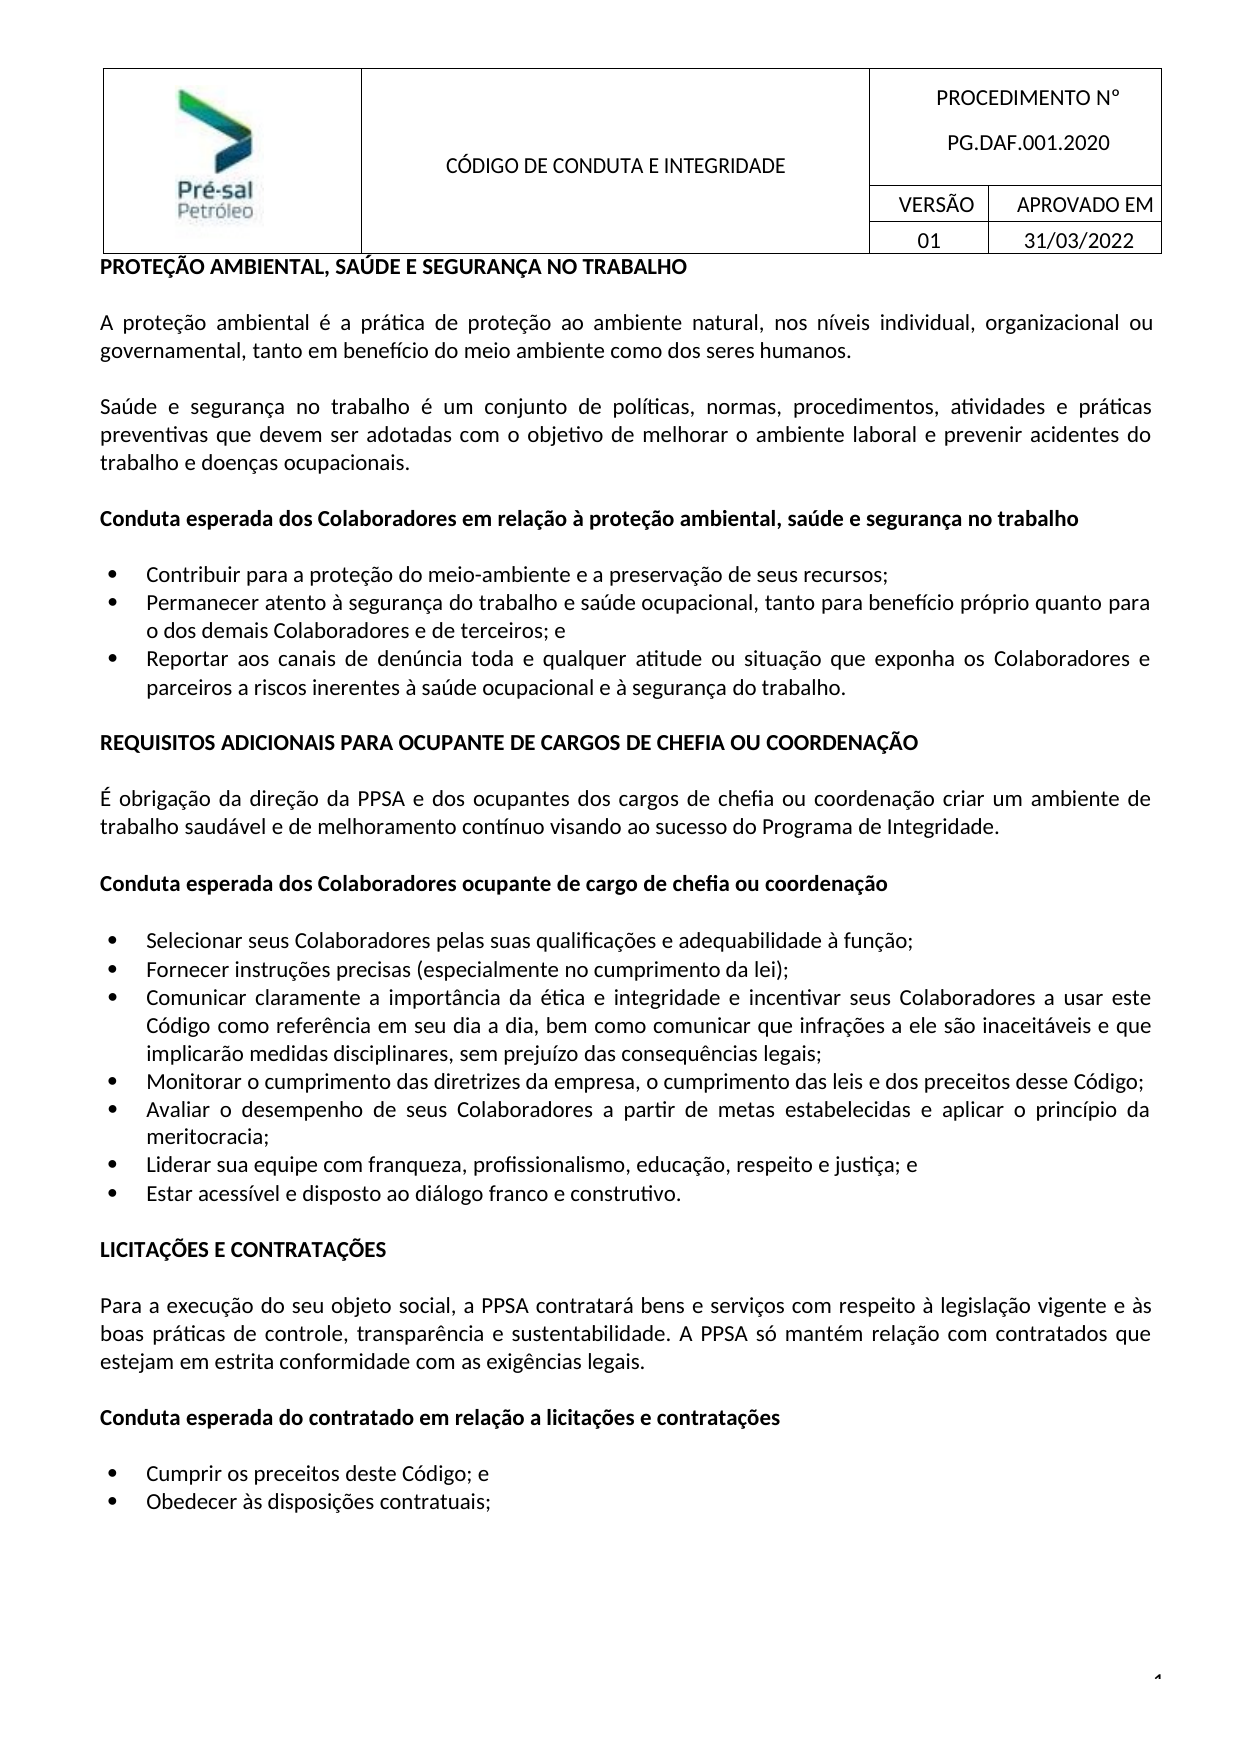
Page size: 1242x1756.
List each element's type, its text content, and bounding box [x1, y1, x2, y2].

list Monitorar o cumprimento das diretrizes da empresa, o cumprimento das leis e dos preceitos desse Código; [108, 1067, 1223, 1095]
list Fornecer instruções precisas (especialmente no cumprimento da lei); [108, 954, 1223, 983]
text É obrigação da direção da PPSA e dos ocupantes dos cargos de chefia ou coordenação criar um ambiente de trabalho saudável e de melhoramento contínuo visando ao sucesso do Programa de Integridade. [100, 784, 1154, 841]
list Selecionar seus Colaboradores pelas suas qualificações e adequabilidade à função; [108, 925, 1223, 954]
list Estar acessível e disposto ao diálogo franco e construtivo. [108, 1179, 1223, 1207]
subtitle LICITAÇÕES E CONTRATAÇÕES [100, 1235, 1223, 1263]
list Reportar aos canais de denúncia toda e qualquer atitude ou situação que exponha os Colaboradores e parceiros a riscos inerentes à saúde ocupacional e à segurança do trabalho. [108, 644, 1153, 701]
text Para a execução do seu objeto social, a PPSA contratará bens e serviços com respeito à legislação vigente e às boas práticas de controle, transparência e sustentabilidade. A PPSA só mantém relação com contratados que estejam em estrita conformidade com as exigências legais. [100, 1291, 1153, 1375]
text Saúde e segurança no trabalho é um conjunto de políticas, normas, procedimentos, atividades e práticas preventivas que devem ser adotadas com o objetivo de melhorar o ambiente laboral e prevenir acidentes do trabalho e doenças ocupacionais. [100, 392, 1153, 476]
list Comunicar claramente a importância da ética e integridade e incentivar seus Colaboradores a usar este Código como referência em seu dia a dia, bem como comunicar que infrações a ele são inaceitáveis e que implicarão medidas disciplinares, sem prejuízo das consequências legais; [108, 983, 1153, 1067]
list Contribuir para a proteção do meio-ambiente e a preservação de seus recursos; [108, 560, 1223, 588]
list Cumprir os preceitos deste Código; e [108, 1459, 1223, 1487]
list Liderar sua equipe com franqueza, profissionalismo, educação, respeito e justiça; e [108, 1151, 1223, 1178]
list Obedecer às disposições contratuais; [108, 1487, 1223, 1515]
text Conduta esperada dos Colaboradores ocupante de cargo de chefia ou coordenação [100, 869, 1223, 897]
text Conduta esperada dos Colaboradores em relação à proteção ambiental, saúde e segurança no trabalho [100, 504, 1223, 533]
picture [174, 85, 264, 239]
text Conduta esperada do contratado em relação a licitações e contratações [100, 1403, 1223, 1431]
list Permanecer atento à segurança do trabalho e saúde ocupacional, tanto para benefício próprio quanto para o dos demais Colaboradores e de terceiros; e [108, 588, 1153, 644]
text A proteção ambiental é a prática de proteção ao ambiente natural, nos níveis individual, organizacional ou governamental, tanto em benefício do meio ambiente como dos seres humanos. [100, 308, 1153, 364]
subtitle PROTEÇÃO AMBIENTAL, SAÚDE E SEGURANÇA NO TRABALHO [100, 252, 1223, 281]
text REQUISITOS ADICIONAIS PARA OCUPANTE DE CARGOS DE CHEFIA OU COORDENAÇÃO [100, 728, 1223, 756]
list Avaliar o desempenho de seus Colaboradores a partir de metas estabelecidas e aplicar o princípio da meritocracia; [108, 1096, 1153, 1150]
